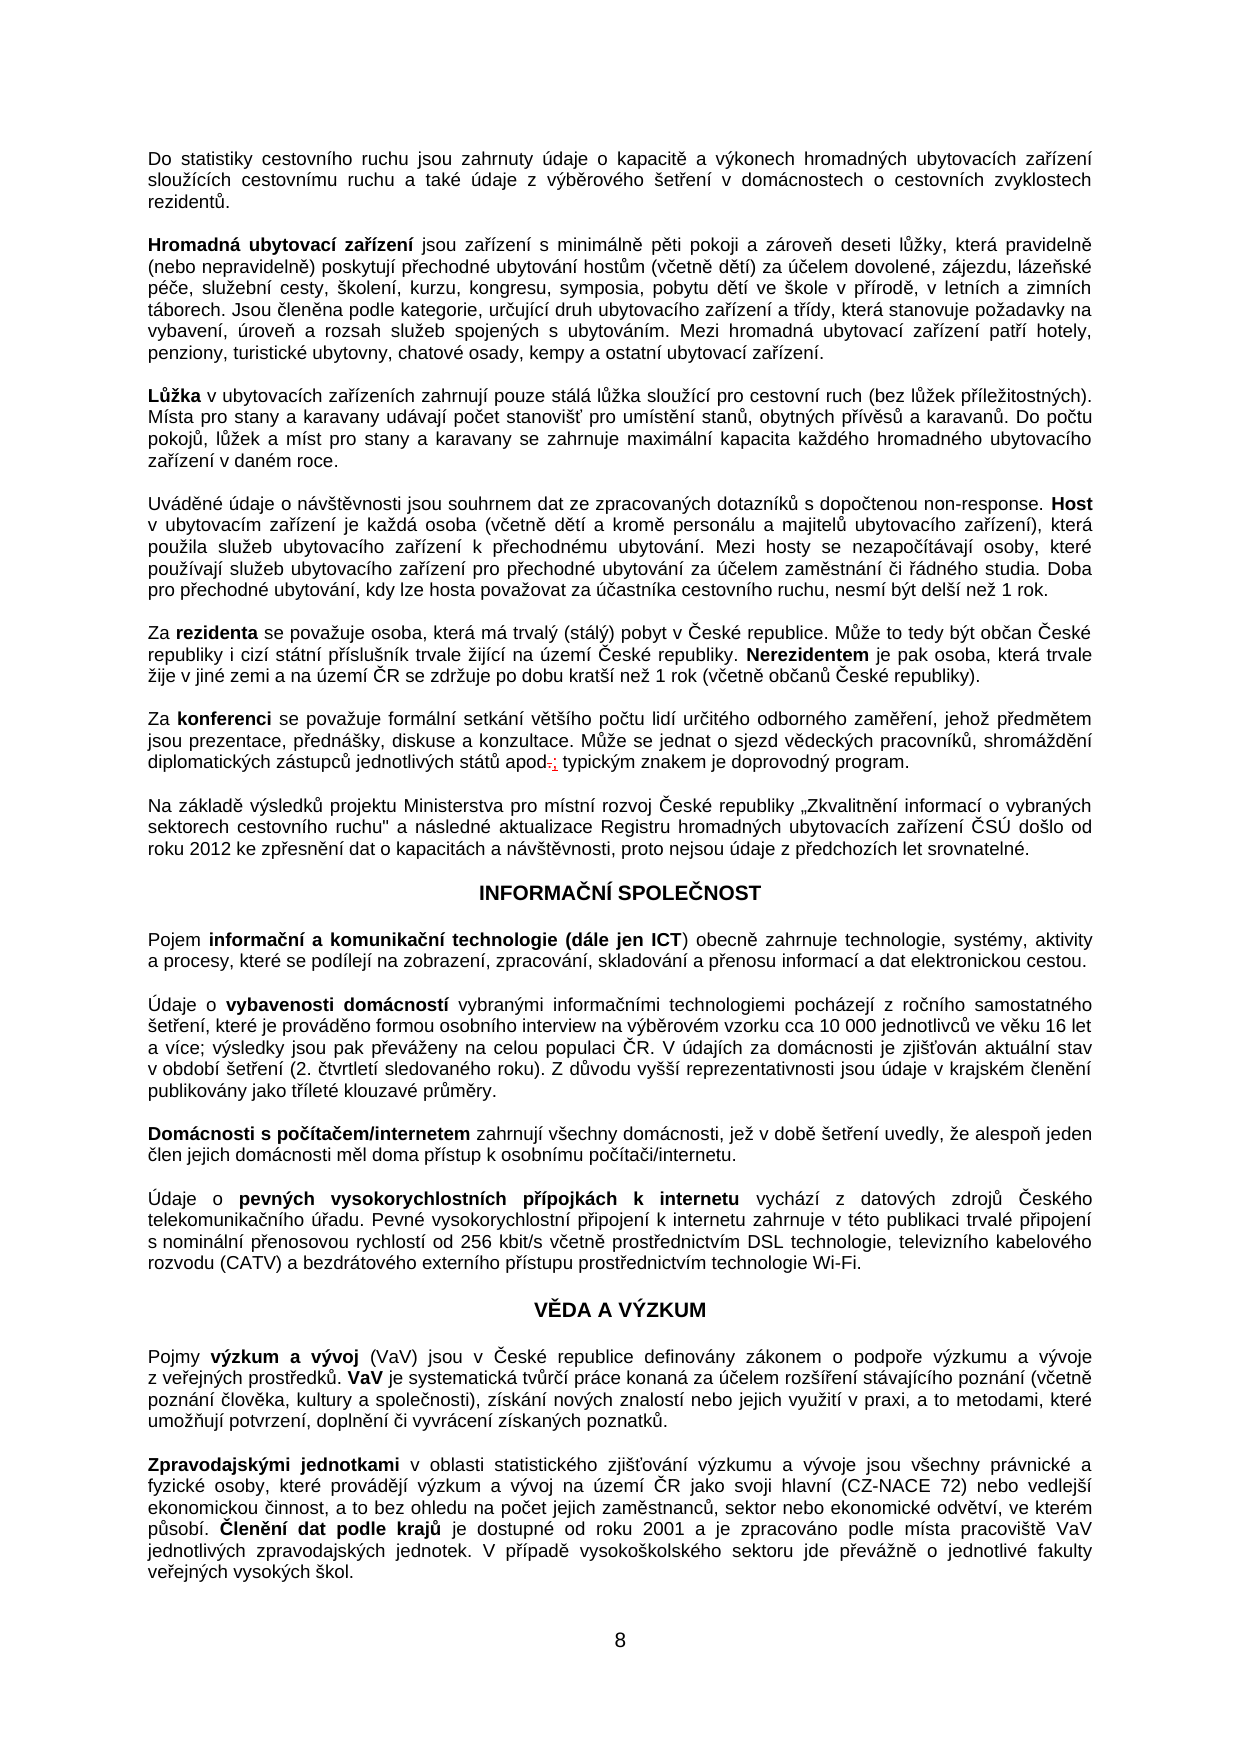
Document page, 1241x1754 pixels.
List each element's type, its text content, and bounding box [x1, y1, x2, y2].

text Na základě výsledků projektu Ministerstva pro místní rozvoj České republiky „Zkvalitnění informací o vybraných sektorech cestovního ruchu" a následné aktualizace Registru hromadných ubytovacích zařízení ČSÚ došlo od roku 2012 ke zpřesnění dat o kapacitách a návštěvnosti, proto nejsou údaje z předchozích let srovnatelné. [148, 794, 1093, 859]
text Za konferenci se považuje formální setkání většího počtu lidí určitého odborného zaměření, jehož předmětem jsou prezentace, přednášky, diskuse a konzultace. Může se jednat o sjezd vědeckých pracovníků, shromáždění diplomatických zástupců jednotlivých států apod.; typickým znakem je doprovodný program. [148, 708, 1093, 773]
text Do statistiky cestovního ruchu jsou zahrnuty údaje o kapacitě a výkonech hromadných ubytovacích zařízení sloužících cestovnímu ruchu a také údaje z výběrového šetření v domácnostech o cestovních zvyklostech rezidentů. [148, 148, 1093, 212]
text Domácnosti s počítačem/internetem zahrnují všechny domácnosti, jež v době šetření uvedly, že alespoň jeden člen jejich domácnosti měl doma přístup k osobnímu počítači/internetu. [148, 1123, 1093, 1166]
text Údaje o pevných vysokorychlostních přípojkách k internetu vychází z datových zdrojů Českého telekomunikačního úřadu. Pevné vysokorychlostní připojení k internetu zahrnuje v této publikaci trvalé připojení s nominální přenosovou rychlostí od 256 kbit/s včetně prostřednictvím DSL technologie, televizního kabelového rozvodu (CATV) a bezdrátového externího přístupu prostřednictvím technologie Wi-Fi. [148, 1187, 1093, 1274]
text Hromadná ubytovací zařízení jsou zařízení s minimálně pěti pokoji a zároveň deseti lůžky, která pravidelně (nebo nepravidelně) poskytují přechodné ubytování hostům (včetně dětí) za účelem dovolené, zájezdu, lázeňské péče, služební cesty, školení, kurzu, kongresu, symposia, pobytu dětí ve škole v přírodě, v letních a zimních táborech. Jsou členěna podle kategorie, určující druh ubytovacího zařízení a třídy, která stanovuje požadavky na vybavení, úroveň a rozsah služeb spojených s ubytováním. Mezi hromadná ubytovací zařízení patří hotely, penziony, turistické ubytovny, chatové osady, kempy a ostatní ubytovací zařízení. [148, 234, 1093, 363]
text Údaje o vybavenosti domácností vybranými informačními technologiemi pocházejí z ročního samostatného šetření, které je prováděno formou osobního interview na výběrovém vzorku cca 10 000 jednotlivců ve věku 16 let a více; výsledky jsou pak převáženy na celou populaci ČR. V údajích za domácnosti je zjišťován aktuální stav v období šetření (2. čtvrtletí sledovaného roku). Z důvodu vyšší reprezentativnosti jsou údaje v krajském členění publikovány jako tříleté klouzavé průměry. [148, 993, 1093, 1101]
text VĚDA A VÝZKUM [148, 1298, 1093, 1322]
text Zpravodajskými jednotkami v oblasti statistického zjišťování výzkumu a vývoje jsou všechny právnické a fyzické osoby, které provádějí výzkum a vývoj na území ČR jako svoji hlavní (CZ-NACE 72) nebo vedlejší ekonomickou činnost, a to bez ohledu na počet jejich zaměstnanců, sektor nebo ekonomické odvětví, ve kterém působí. Členění dat podle krajů je dostupné od roku 2001 a je zpracováno podle místa pracoviště VaV jednotlivých zpravodajských jednotek. V případě vysokoškolského sektoru jde převážně o jednotlivé fakulty veřejných vysokých škol. [148, 1453, 1093, 1583]
text INFORMAČNÍ SPOLEČNOST [148, 881, 1093, 905]
text Za rezidenta se považuje osoba, která má trvalý (stálý) pobyt v České republice. Může to tedy být občan České republiky i cizí státní příslušník trvale žijící na území České republiky. Nerezidentem je pak osoba, která trvale žije v jiné zemi a na území ČR se zdržuje po dobu kratší než 1 rok (včetně občanů České republiky). [148, 622, 1093, 687]
text Lůžka v ubytovacích zařízeních zahrnují pouze stálá lůžka sloužící pro cestovní ruch (bez lůžek příležitostných). Místa pro stany a karavany udávají počet stanovišť pro umístění stanů, obytných přívěsů a karavanů. Do počtu pokojů, lůžek a míst pro stany a karavany se zahrnuje maximální kapacita každého hromadného ubytovacího zařízení v daném roce. [148, 385, 1093, 471]
text Pojmy výzkum a vývoj (VaV) jsou v České republice definovány zákonem o podpoře výzkumu a vývoje z veřejných prostředků. VaV je systematická tvůrčí práce konaná za účelem rozšíření stávajícího poznání (včetně poznání člověka, kultury a společnosti), získání nových znalostí nebo jejich využití v praxi, a to metodami, které umožňují potvrzení, doplnění či vyvrácení získaných poznatků. [148, 1346, 1093, 1432]
text Uváděné údaje o návštěvnosti jsou souhrnem dat ze zpracovaných dotazníků s dopočtenou non-response. Host v ubytovacím zařízení je každá osoba (včetně dětí a kromě personálu a majitelů ubytovacího zařízení), která použila služeb ubytovacího zařízení k přechodnému ubytování. Mezi hosty se nezapočítávají osoby, které používají služeb ubytovacího zařízení pro přechodné ubytování za účelem zaměstnání či řádného studia. Doba pro přechodné ubytování, kdy lze hosta považovat za účastníka cestovního ruchu, nesmí být delší než 1 rok. [148, 493, 1093, 600]
text Pojem informační a komunikační technologie (dále jen ICT) obecně zahrnuje technologie, systémy, aktivity a procesy, které se podílejí na zobrazení, zpracování, skladování a přenosu informací a dat elektronickou cestou. [148, 929, 1093, 972]
